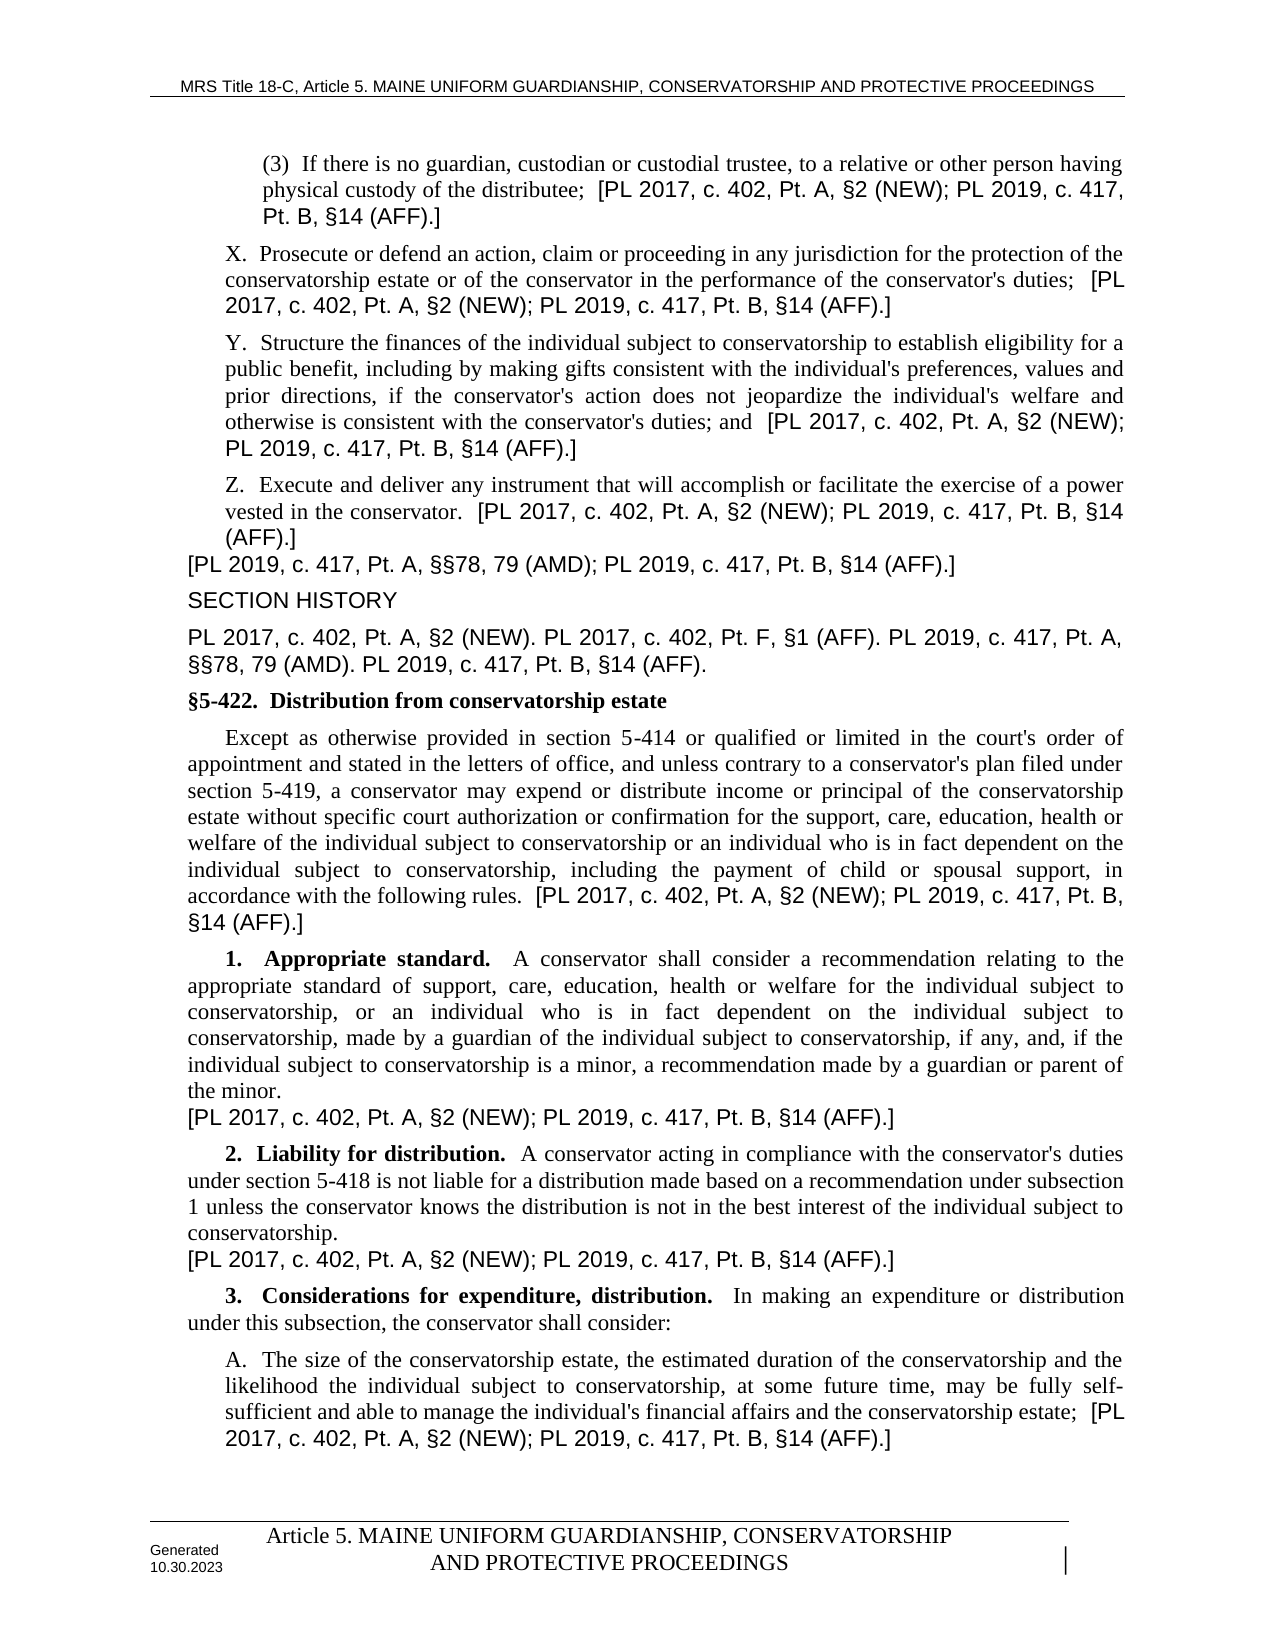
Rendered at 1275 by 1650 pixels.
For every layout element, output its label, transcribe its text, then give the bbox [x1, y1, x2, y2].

text Y. Structure the finances of the individual subject to conservatorship to establish eligibility for a public benefit, including by making gifts consistent with the individual's preferences, values and prior directions, if the conservator's action does not jeopardize the individual's welfare and otherwise is consistent with the conservator's duties; and [PL 2017, c. 402, Pt. A, §2 (NEW); PL 2019, c. 417, Pt. B, §14 (AFF).] [225, 329, 1125, 461]
text SECTION HISTORY [187, 587, 1125, 614]
text [PL 2019, c. 417, Pt. A, §§78, 79 (AMD); PL 2019, c. 417, Pt. B, §14 (AFF).] [187, 551, 1125, 577]
text 2. Liability for distribution. A conservator acting in compliance with the conservator's duties under section 5‑418 is not liable for a distribution made based on a recommendation under subsection 1 unless the conservator knows the distribution is not in the best interest of the individual subject to conservatorship. [187, 1140, 1125, 1246]
text X. Prosecute or defend an action, claim or proceeding in any jurisdiction for the protection of the conservatorship estate or of the conservator in the performance of the conservator's duties; [PL 2017, c. 402, Pt. A, §2 (NEW); PL 2019, c. 417, Pt. B, §14 (AFF).] [225, 239, 1125, 319]
text 3. Considerations for expenditure, distribution. In making an expenditure or distribution under this subsection, the conservator shall consider: [187, 1282, 1125, 1335]
text §5-422. Distribution from conservatorship estate [187, 687, 1125, 714]
text A. The size of the conservatorship estate, the estimated duration of the conservatorship and the likelihood the individual subject to conservatorship, at some future time, may be fully self-sufficient and able to manage the individual's financial affairs and the conservatorship estate; [PL 2017, c. 402, Pt. A, §2 (NEW); PL 2019, c. 417, Pt. B, §14 (AFF).] [225, 1346, 1125, 1451]
text 1. Appropriate standard. A conservator shall consider a recommendation relating to the appropriate standard of support, care, education, health or welfare for the individual subject to conservatorship, or an individual who is in fact dependent on the individual subject to conservatorship, made by a guardian of the individual subject to conservatorship, if any, and, if the individual subject to conservatorship is a minor, a recommendation made by a guardian or parent of the minor. [187, 945, 1125, 1103]
text (3) If there is no guardian, custodian or custodial trustee, to a relative or other person having physical custody of the distributee; [PL 2017, c. 402, Pt. A, §2 (NEW); PL 2019, c. 417, Pt. B, §14 (AFF).] [262, 150, 1125, 229]
text [PL 2017, c. 402, Pt. A, §2 (NEW); PL 2019, c. 417, Pt. B, §14 (AFF).] [187, 1246, 1125, 1272]
text PL 2017, c. 402, Pt. A, §2 (NEW). PL 2017, c. 402, Pt. F, §1 (AFF). PL 2019, c. 417, Pt. A, §§78, 79 (AMD). PL 2019, c. 417, Pt. B, §14 (AFF). [187, 624, 1125, 677]
text Z. Execute and deliver any instrument that will accomplish or facilitate the exercise of a power vested in the conservator. [PL 2017, c. 402, Pt. A, §2 (NEW); PL 2019, c. 417, Pt. B, §14 (AFF).] [225, 471, 1125, 551]
text [PL 2017, c. 402, Pt. A, §2 (NEW); PL 2019, c. 417, Pt. B, §14 (AFF).] [187, 1103, 1125, 1130]
text Except as otherwise provided in section 5‑414 or qualified or limited in the court's order of appointment and stated in the letters of office, and unless contrary to a conservator's plan filed under section 5‑419, a conservator may expend or distribute income or principal of the conservatorship estate without specific court authorization or confirmation for the support, care, education, health or welfare of the individual subject to conservatorship or an individual who is in fact dependent on the individual subject to conservatorship, including the payment of child or spousal support, in accordance with the following rules. [PL 2017, c. 402, Pt. A, §2 (NEW); PL 2019, c. 417, Pt. B, §14 (AFF).] [187, 724, 1125, 935]
